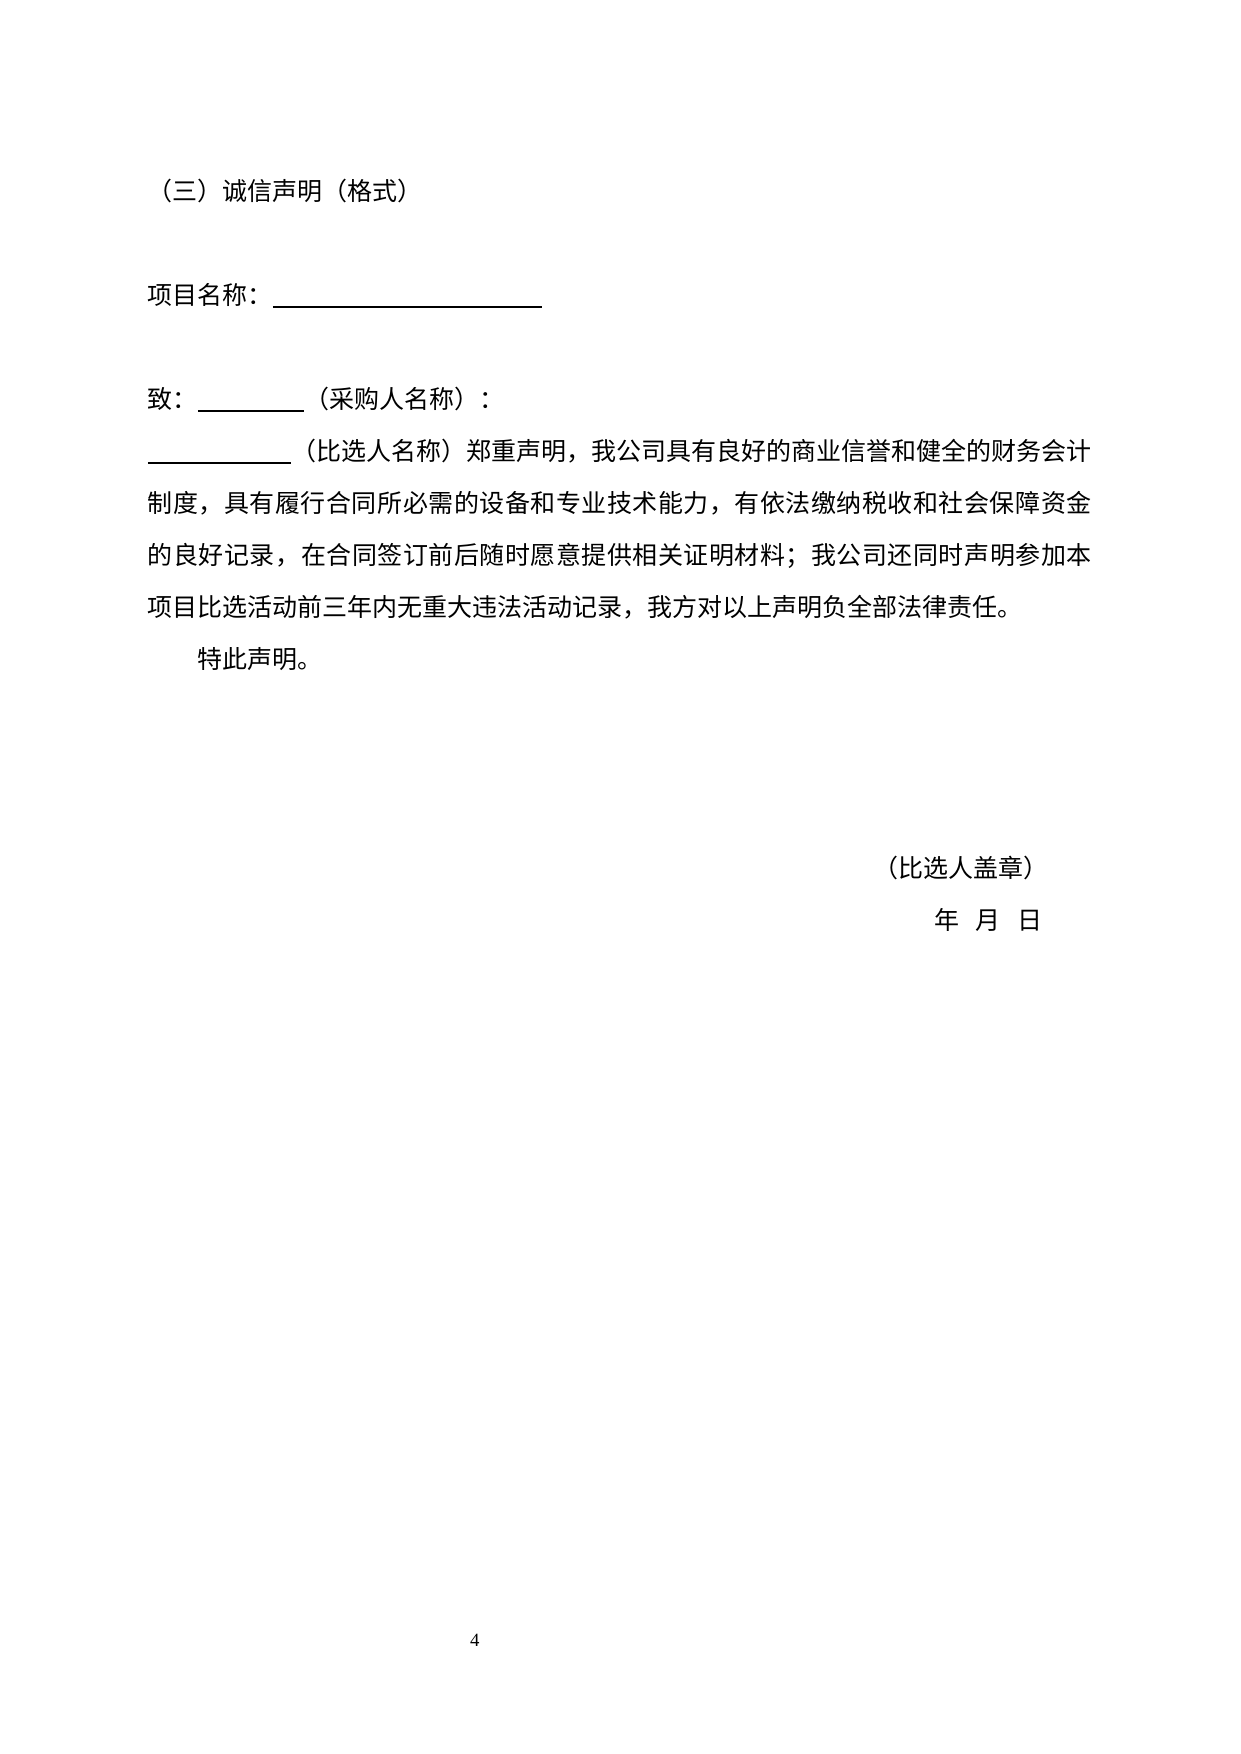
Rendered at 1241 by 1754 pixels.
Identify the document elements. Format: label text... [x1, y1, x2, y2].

text （三）诚信声明（格式） [148, 158, 1092, 210]
text 年 月 日 [148, 887, 1042, 939]
text 特此声明。 [148, 627, 1092, 679]
text （比选人盖章） [148, 835, 1048, 887]
text 项目名称： [148, 262, 1092, 314]
text （比选人名称）郑重声明，我公司具有良好的商业信誉和健全的财务会计制度，具有履行合同所必需的设备和专业技术能力，有依法缴纳税收和社会保障资金的良好记录，在合同签订前后随时愿意提供相关证明材料；我公司还同时声明参加本项目比选活动前三年内无重大违法活动记录，我方对以上声明负全部法律责任。 [148, 419, 1092, 627]
text 致： （采购人名称）： [148, 367, 1092, 419]
